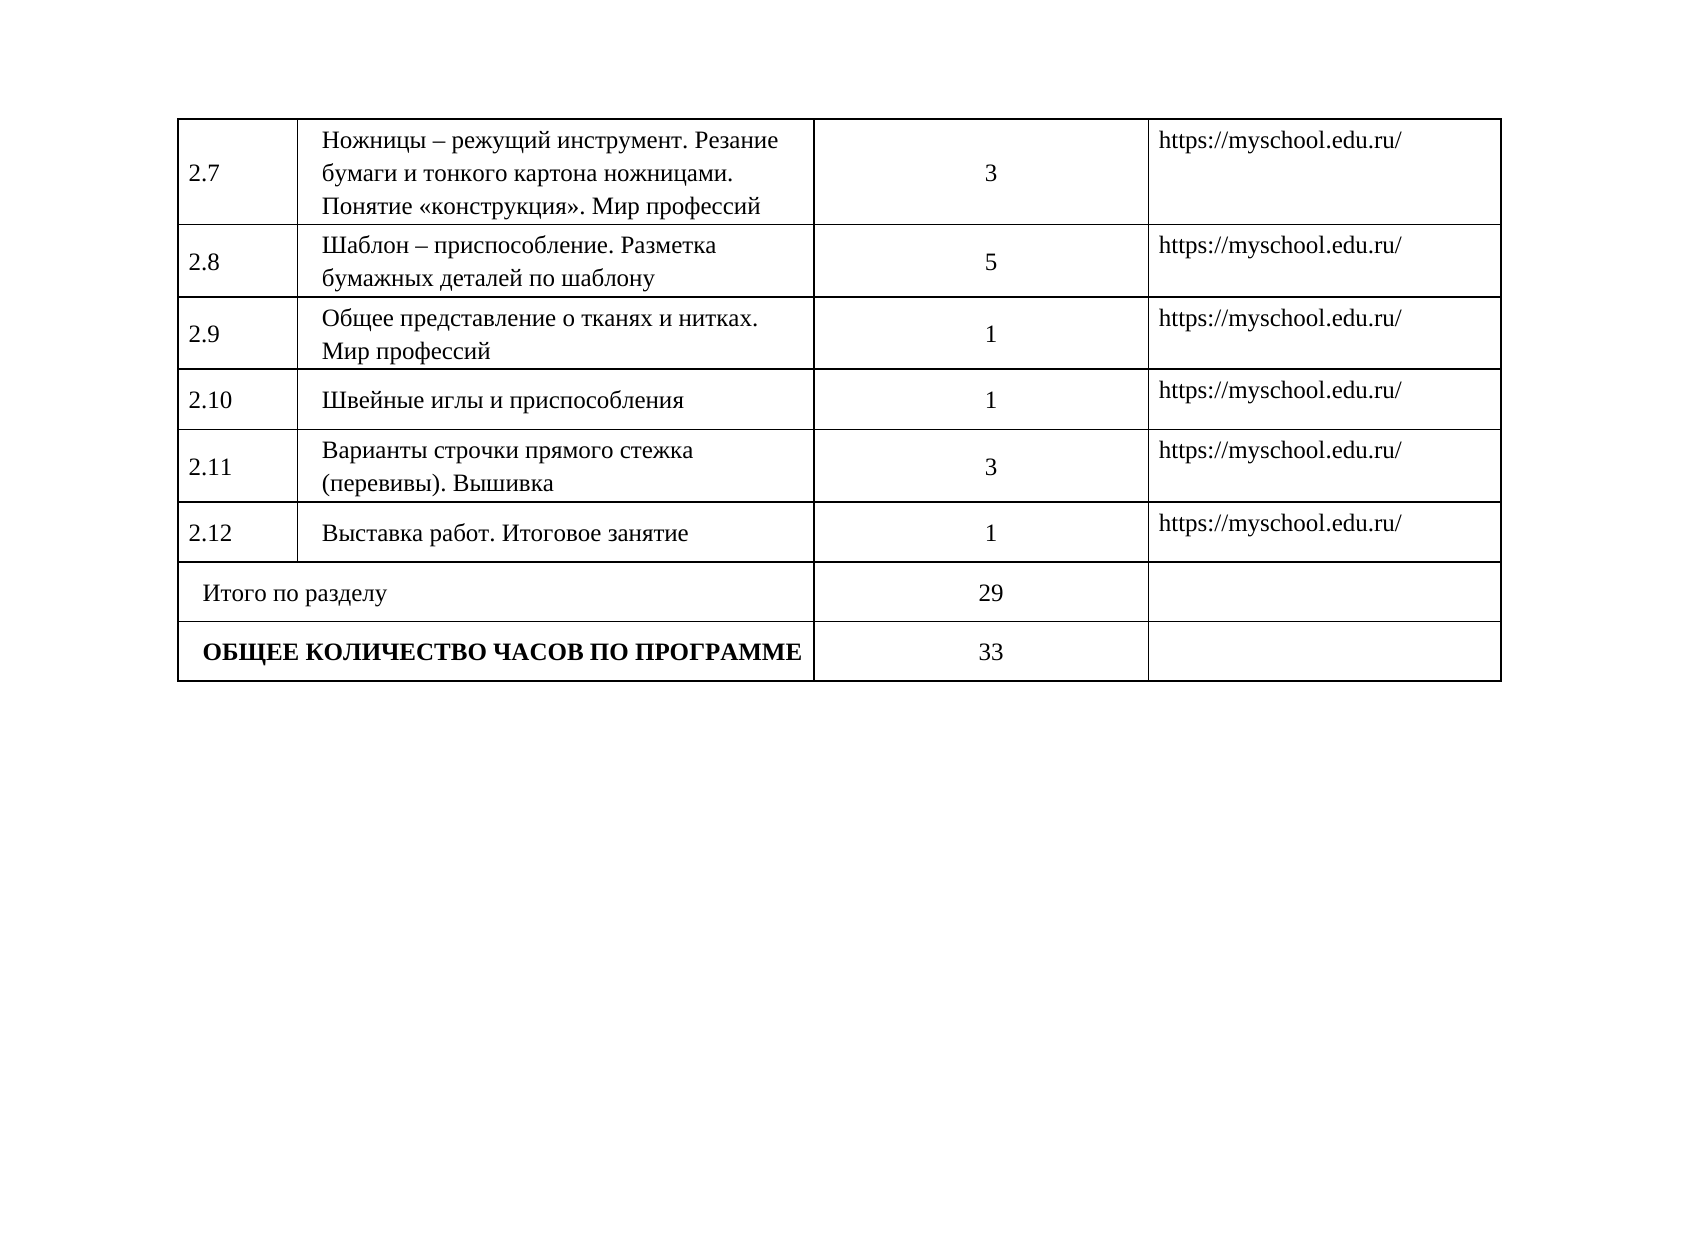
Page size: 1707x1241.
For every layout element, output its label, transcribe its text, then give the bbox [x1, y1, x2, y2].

table_cell 1 [815, 298, 1148, 368]
table_cell [1149, 622, 1500, 680]
table_cell 1 [815, 503, 1148, 561]
table_cell 2.7 [179, 120, 297, 223]
table_cell https://myschool.edu.ru/ [1149, 503, 1500, 561]
table_cell 2.10 [179, 370, 297, 428]
table_cell Общее представление о тканях и нитках. Мир профессий [298, 298, 813, 368]
table_cell Варианты строчки прямого стежка (перевивы). Вышивка [298, 430, 813, 501]
table_cell 33 [815, 622, 1148, 680]
table_cell https://myschool.edu.ru/ [1149, 298, 1500, 368]
table_cell 29 [815, 563, 1148, 621]
table_cell Ножницы – режущий инструмент. Резание бумаги и тонкого картона ножницами. Понятие «конструкция». Мир профессий [298, 120, 813, 223]
table_cell https://myschool.edu.ru/ [1149, 430, 1500, 501]
table_cell 3 [815, 120, 1148, 223]
table_cell Итого по разделу [179, 563, 813, 621]
table_cell Шаблон – приспособление. Разметка бумажных деталей по шаблону [298, 225, 813, 296]
table_cell 2.12 [179, 503, 297, 561]
table_cell https://myschool.edu.ru/ [1149, 370, 1500, 428]
table_cell 5 [815, 225, 1148, 296]
table_cell 3 [815, 430, 1148, 501]
table_cell 2.9 [179, 298, 297, 368]
table_cell Выставка работ. Итоговое занятие [298, 503, 813, 561]
table_cell 1 [815, 370, 1148, 428]
table_cell Швейные иглы и приспособления [298, 370, 813, 428]
table_cell [1149, 563, 1500, 621]
table_cell ОБЩЕЕ КОЛИЧЕСТВО ЧАСОВ ПО ПРОГРАММЕ [179, 622, 813, 680]
table_cell https://myschool.edu.ru/ [1149, 225, 1500, 296]
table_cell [1149, 120, 1500, 223]
table_cell 2.11 [179, 430, 297, 501]
table_cell 2.8 [179, 225, 297, 296]
